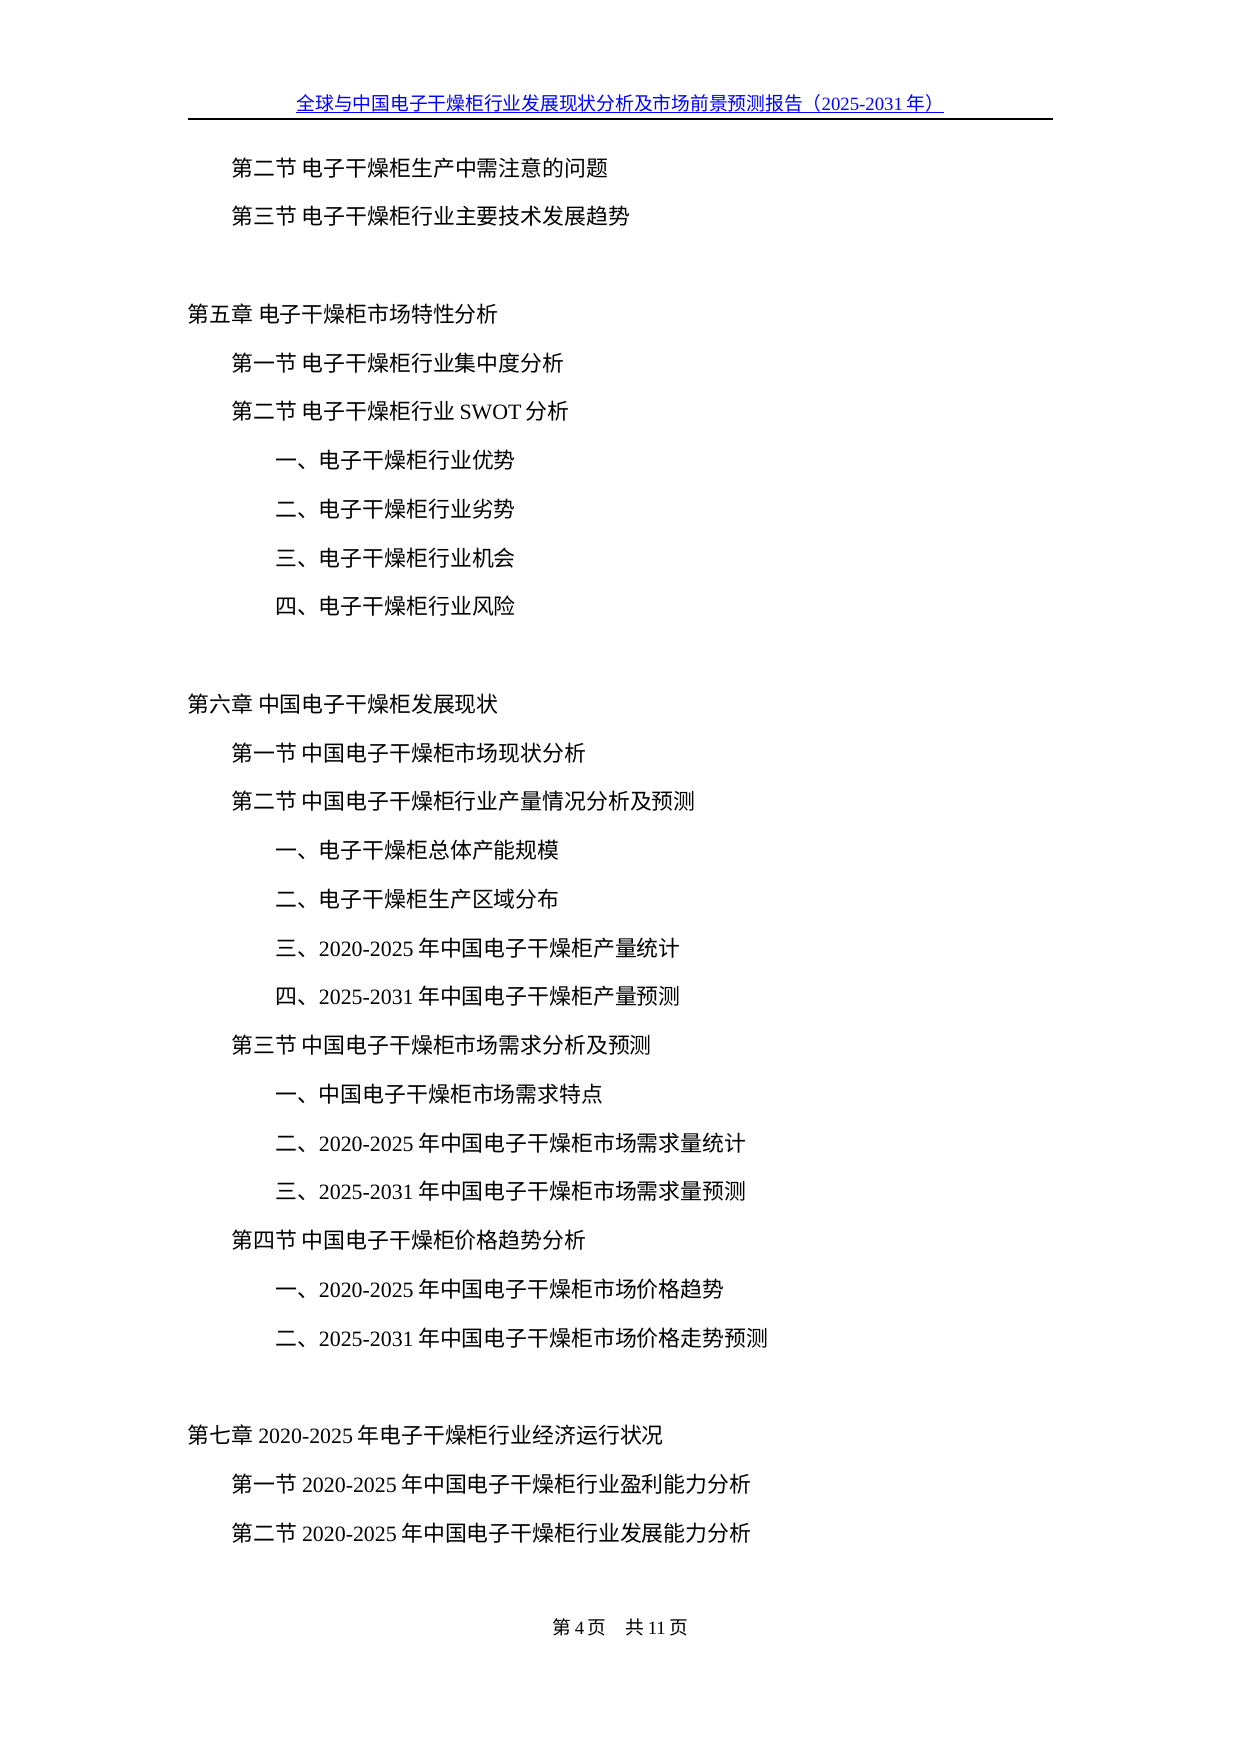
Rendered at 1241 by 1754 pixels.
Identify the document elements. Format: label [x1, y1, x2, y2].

text [187, 150, 1053, 1548]
